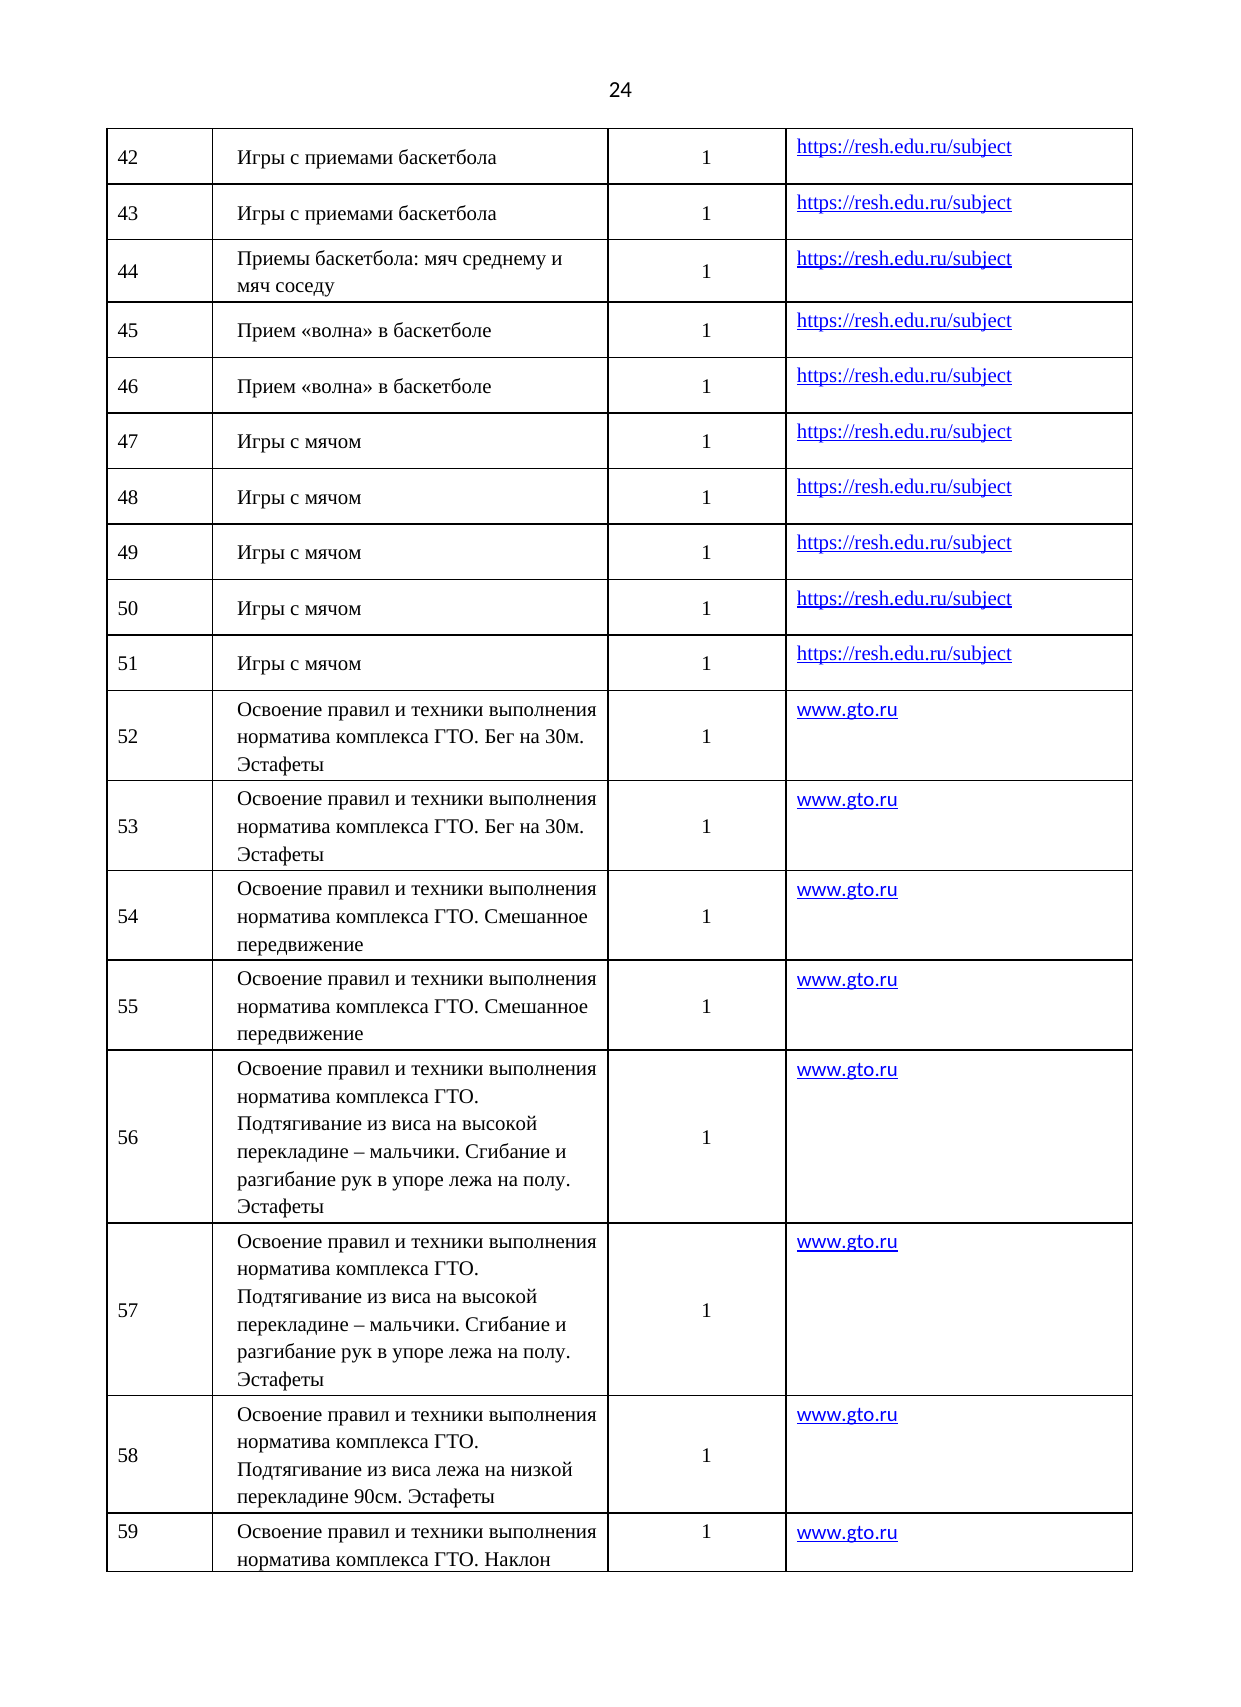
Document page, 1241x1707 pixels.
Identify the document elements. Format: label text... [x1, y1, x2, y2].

table_cell https://resh.edu.ru/subject [787, 580, 1132, 634]
table_cell 1 [609, 358, 785, 412]
table_cell https://resh.edu.ru/subject [787, 303, 1132, 357]
table_cell www.gto.ru [787, 961, 1132, 1049]
table_cell 48 [108, 469, 212, 523]
table_cell 1 [609, 636, 785, 690]
table_cell https://resh.edu.ru/subject [787, 469, 1132, 523]
table_cell 1 [609, 240, 785, 301]
table_cell Игры с мячом [213, 414, 607, 468]
table_cell 1 [609, 961, 785, 1049]
table_cell 1 [609, 580, 785, 634]
table_cell 47 [108, 414, 212, 468]
table_cell 42 [108, 129, 212, 183]
table_cell Приемы баскетбола: мяч среднему и мяч соседу [213, 240, 607, 301]
table_cell 1 [609, 525, 785, 579]
table_cell 1 [609, 129, 785, 183]
table_cell Прием «волна» в баскетболе [213, 358, 607, 412]
table_cell 1 [609, 1051, 785, 1222]
table_cell 46 [108, 358, 212, 412]
table_cell 1 [609, 781, 785, 869]
table_cell Освоение правил и техники выполнения норматива комплекса ГТО. Смешанное передвижение [213, 871, 607, 959]
table_cell 57 [108, 1224, 212, 1395]
table_cell www.gto.ru [787, 1514, 1132, 1571]
table_cell www.gto.ru [787, 1051, 1132, 1222]
table_cell 52 [108, 691, 212, 779]
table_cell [213, 1514, 607, 1571]
table_cell Освоение правил и техники выполнения норматива комплекса ГТО. Подтягивание из виса на высокой перекладине – мальчики. Сгибание и разгибание рук в упоре лежа на полу. Эстафеты [213, 1051, 607, 1222]
table_cell 1 [609, 691, 785, 779]
table_cell 1 [609, 469, 785, 523]
table_cell Освоение правил и техники выполнения норматива комплекса ГТО. Подтягивание из виса лежа на низкой перекладине 90см. Эстафеты [213, 1396, 607, 1512]
table_cell https://resh.edu.ru/subject [787, 185, 1132, 239]
table_cell Игры с приемами баскетбола [213, 129, 607, 183]
table_cell 1 [609, 303, 785, 357]
table_cell https://resh.edu.ru/subject [787, 129, 1132, 183]
table_cell www.gto.ru [787, 871, 1132, 959]
table_cell www.gto.ru [787, 691, 1132, 779]
table_cell 56 [108, 1051, 212, 1222]
table_cell 1 [609, 1396, 785, 1512]
table_cell Игры с приемами баскетбола [213, 185, 607, 239]
table_cell 1 [609, 414, 785, 468]
table_cell Прием «волна» в баскетболе [213, 303, 607, 357]
table_cell https://resh.edu.ru/subject [787, 414, 1132, 468]
table_cell https://resh.edu.ru/subject [787, 240, 1132, 301]
table_cell Игры с мячом [213, 525, 607, 579]
table_cell Освоение правил и техники выполнения норматива комплекса ГТО. Смешанное передвижение [213, 961, 607, 1049]
table_cell 1 [609, 871, 785, 959]
table_cell 44 [108, 240, 212, 301]
table_cell 50 [108, 580, 212, 634]
table_cell 58 [108, 1396, 212, 1512]
table_cell 1 [609, 185, 785, 239]
table_cell Игры с мячом [213, 469, 607, 523]
table_cell 1 [609, 1224, 785, 1395]
table_cell www.gto.ru [787, 1224, 1132, 1395]
table_cell www.gto.ru [787, 1396, 1132, 1512]
table_cell 59 [108, 1514, 212, 1571]
table_cell https://resh.edu.ru/subject [787, 358, 1132, 412]
table_cell Освоение правил и техники выполнения норматива комплекса ГТО. Бег на 30м. Эстафеты [213, 691, 607, 779]
table_cell Игры с мячом [213, 580, 607, 634]
table_cell 51 [108, 636, 212, 690]
table_cell Игры с мячом [213, 636, 607, 690]
table_cell Освоение правил и техники выполнения норматива комплекса ГТО. Бег на 30м. Эстафеты [213, 781, 607, 869]
table_cell 45 [108, 303, 212, 357]
table_cell 49 [108, 525, 212, 579]
table_cell www.gto.ru [787, 781, 1132, 869]
table_cell https://resh.edu.ru/subject [787, 636, 1132, 690]
table_cell https://resh.edu.ru/subject [787, 525, 1132, 579]
table_cell 1 [609, 1514, 785, 1571]
table_cell Освоение правил и техники выполнения норматива комплекса ГТО. Подтягивание из виса на высокой перекладине – мальчики. Сгибание и разгибание рук в упоре лежа на полу. Эстафеты [213, 1224, 607, 1395]
table_cell 43 [108, 185, 212, 239]
table_cell 55 [108, 961, 212, 1049]
table_cell 54 [108, 871, 212, 959]
table_cell 53 [108, 781, 212, 869]
